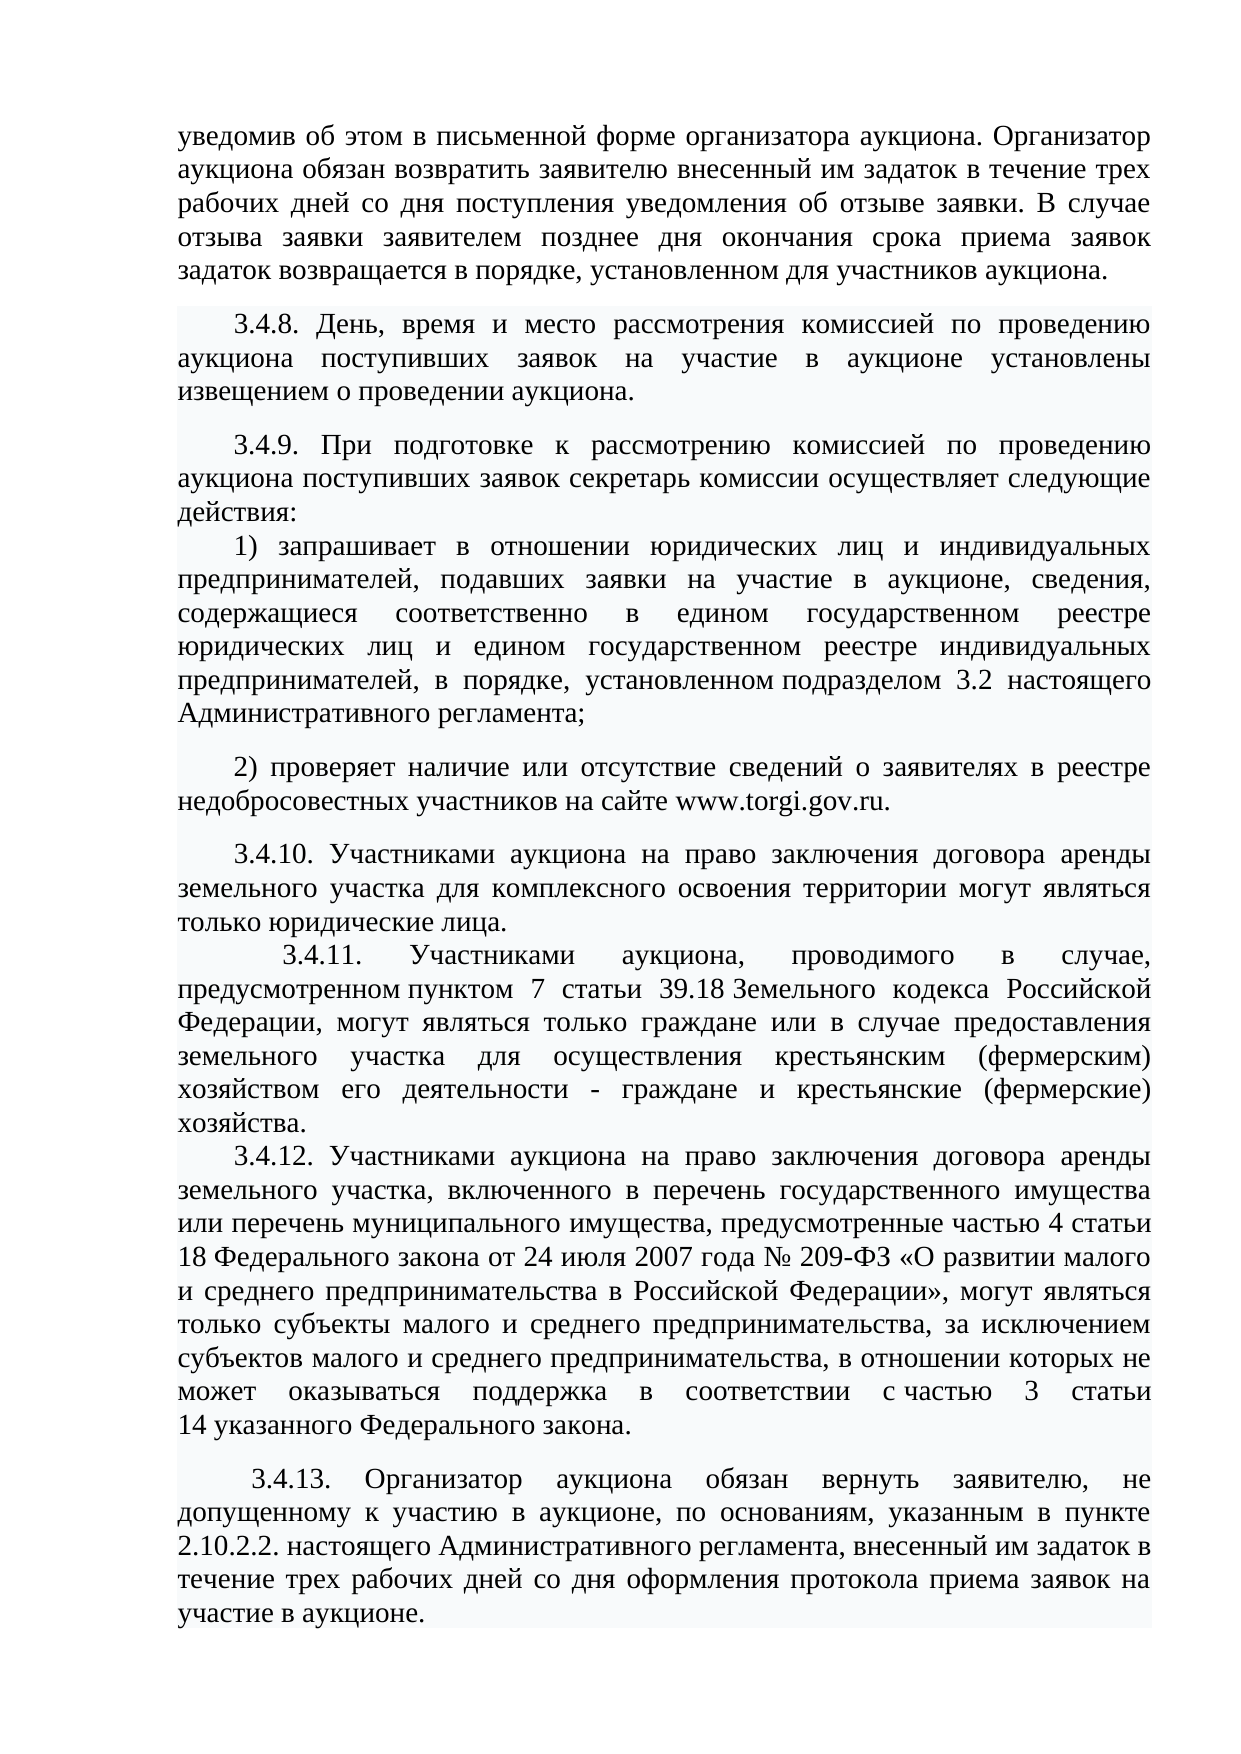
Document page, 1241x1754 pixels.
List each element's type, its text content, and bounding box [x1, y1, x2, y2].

text 2) проверяет наличие или отсутствие сведений о заявителях в реестре недобросовестных участников на сайте www.torgi.gov.ru. [177, 749, 1152, 816]
text 3.4.13. Организатор аукциона обязан вернуть заявителю, не допущенному к участию в аукционе, по основаниям, указанным в пункте 2.10.2.2. настоящего Административного регламента, внесенный им задаток в течение трех рабочих дней со дня оформления протокола приема заявок на участие в аукционе. [177, 1461, 1152, 1628]
text 3.4.9. При подготовке к рассмотрению комиссией по проведению аукциона поступивших заявок секретарь комиссии осуществляет следующие действия: [177, 427, 1152, 528]
text 1) запрашивает в отношении юридических лиц и индивидуальных предпринимателей, подавших заявки на участие в аукционе, сведения, содержащиеся соответственно в едином государственном реестре юридических лиц и едином государственном реестре индивидуальных предпринимателей, в порядке, установленном подразделом 3.2 настоящего Административного регламента; [177, 528, 1152, 729]
text 3.4.12. Участниками аукциона на право заключения договора аренды земельного участка, включенного в перечень государственного имущества или перечень муниципального имущества, предусмотренные частью 4 статьи 18 Федерального закона от 24 июля 2007 года № 209-ФЗ «О развитии малого и среднего предпринимательства в Российской Федерации», могут являться только субъекты малого и среднего предпринимательства, за исключением субъектов малого и среднего предпринимательства, в отношении которых не может оказываться поддержка в соответствии с частью 3 статьи 14 указанного Федерального закона. [177, 1138, 1152, 1440]
text 3.4.10. Участниками аукциона на право заключения договора аренды земельного участка для комплексного освоения территории могут являться только юридические лица. [177, 837, 1152, 937]
text 3.4.8. День, время и место рассмотрения комиссией по проведению аукциона поступивших заявок на участие в аукционе установлены извещением о проведении аукциона. [177, 306, 1152, 407]
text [177, 118, 1152, 286]
text 3.4.11. Участниками аукциона, проводимого в случае, предусмотренном пунктом 7 статьи 39.18 Земельного кодекса Российской Федерации, могут являться только граждане или в случае предоставления земельного участка для осуществления крестьянским (фермерским) хозяйством его деятельности - граждане и крестьянские (фермерские) хозяйства. [177, 937, 1152, 1138]
